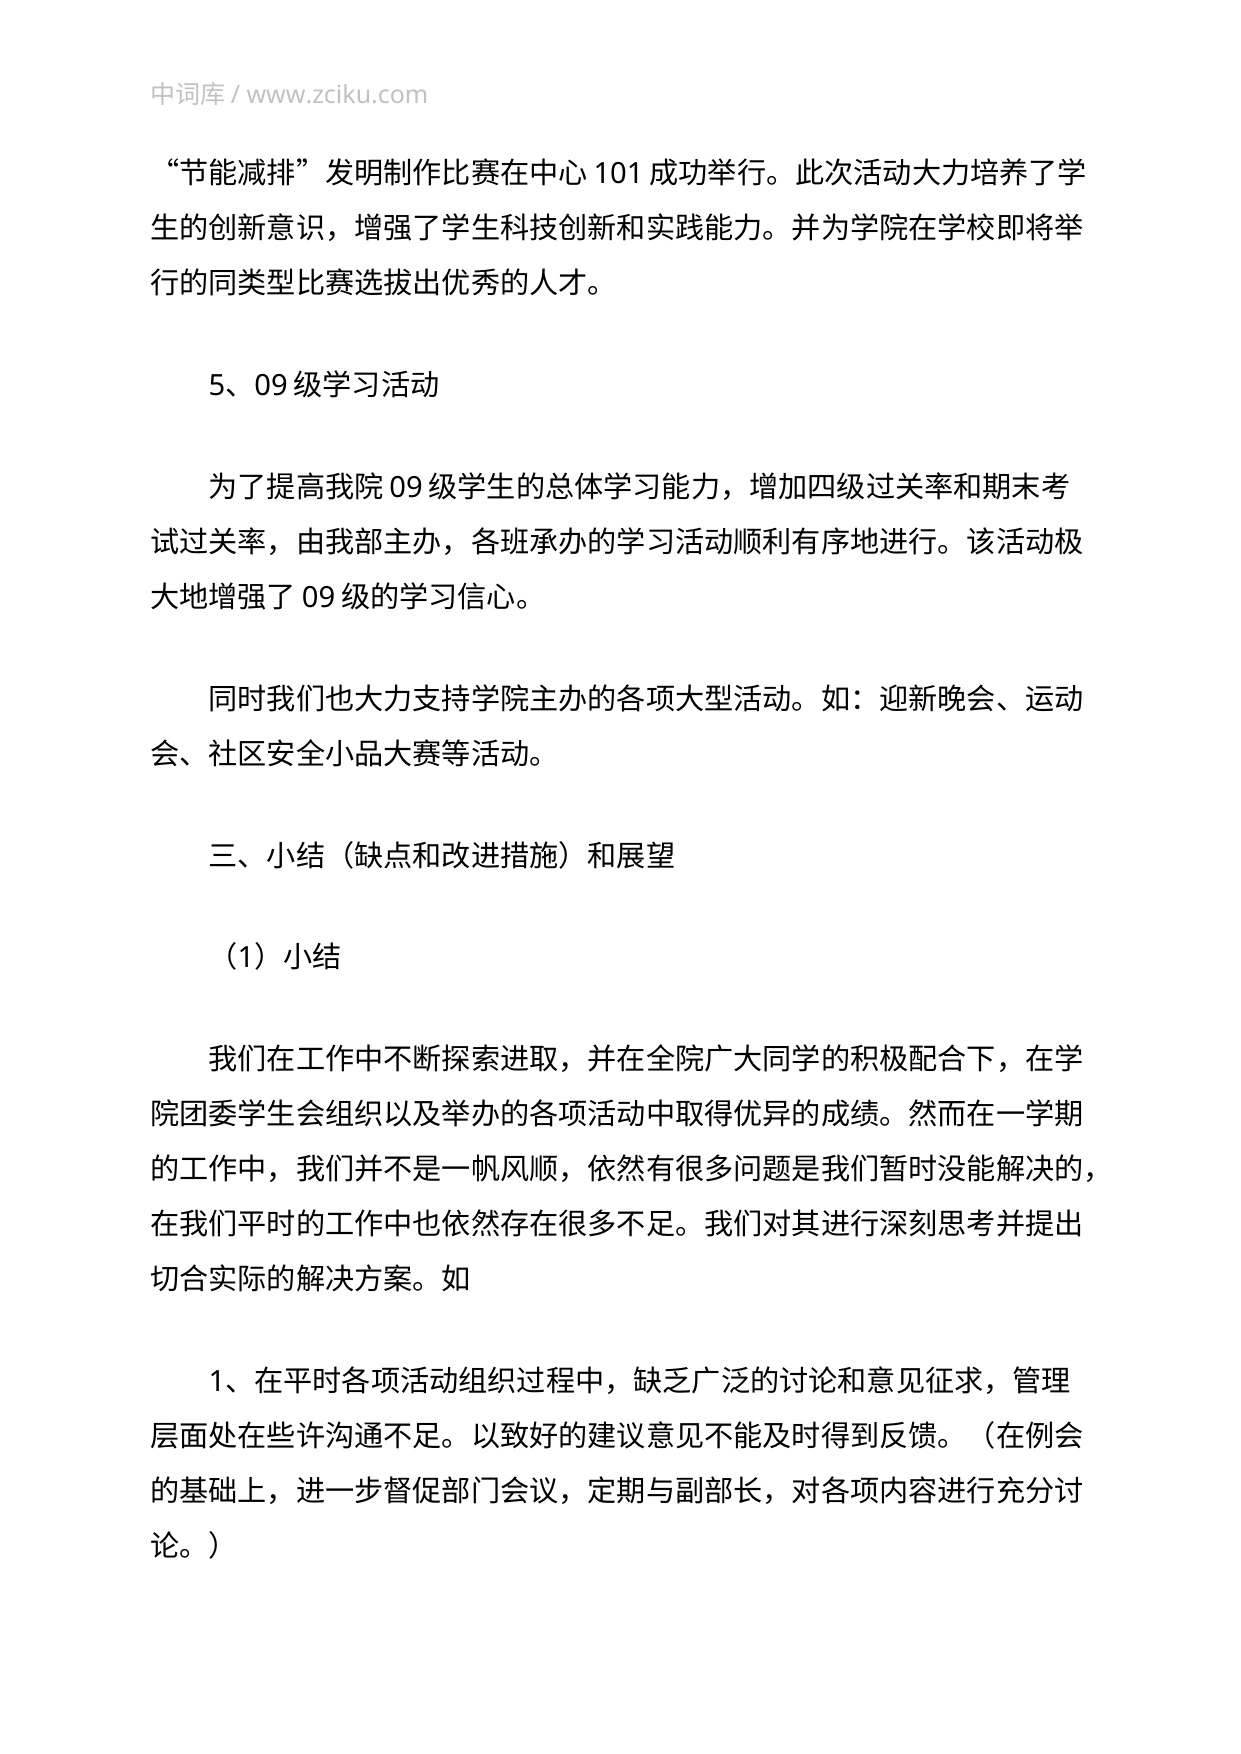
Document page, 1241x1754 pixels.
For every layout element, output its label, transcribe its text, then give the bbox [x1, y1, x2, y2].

text 为了提高我院09级学生的总体学习能力，增加四级过关率和期末考试过关率，由我部主办，各班承办的学习活动顺利有序地进行。该活动极大地增强了09级的学习信心。 [150, 464, 1090, 616]
text （1）小结 [150, 934, 1090, 976]
text 同时我们也大力支持学院主办的各项大型活动。如：迎新晚会、运动会、社区安全小品大赛等活动。 [150, 676, 1090, 773]
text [150, 150, 1090, 302]
text 三、小结（缺点和改进措施）和展望 [150, 832, 1090, 874]
text 我们在工作中不断探索进取，并在全院广大同学的积极配合下，在学院团委学生会组织以及举办的各项活动中取得优异的成绩。然而在一学期的工作中，我们并不是一帆风顺，依然有很多问题是我们暂时没能解决的，在我们平时的工作中也依然存在很多不足。我们对其进行深刻思考并提出切合实际的解决方案。如 [150, 1036, 1090, 1298]
text 5、09级学习活动 [150, 362, 1090, 404]
text 1、在平时各项活动组织过程中，缺乏广泛的讨论和意见征求，管理层面处在些许沟通不足。以致好的建议意见不能及时得到反馈。（在例会的基础上，进一步督促部门会议，定期与副部长，对各项内容进行充分讨论。） [150, 1357, 1090, 1564]
